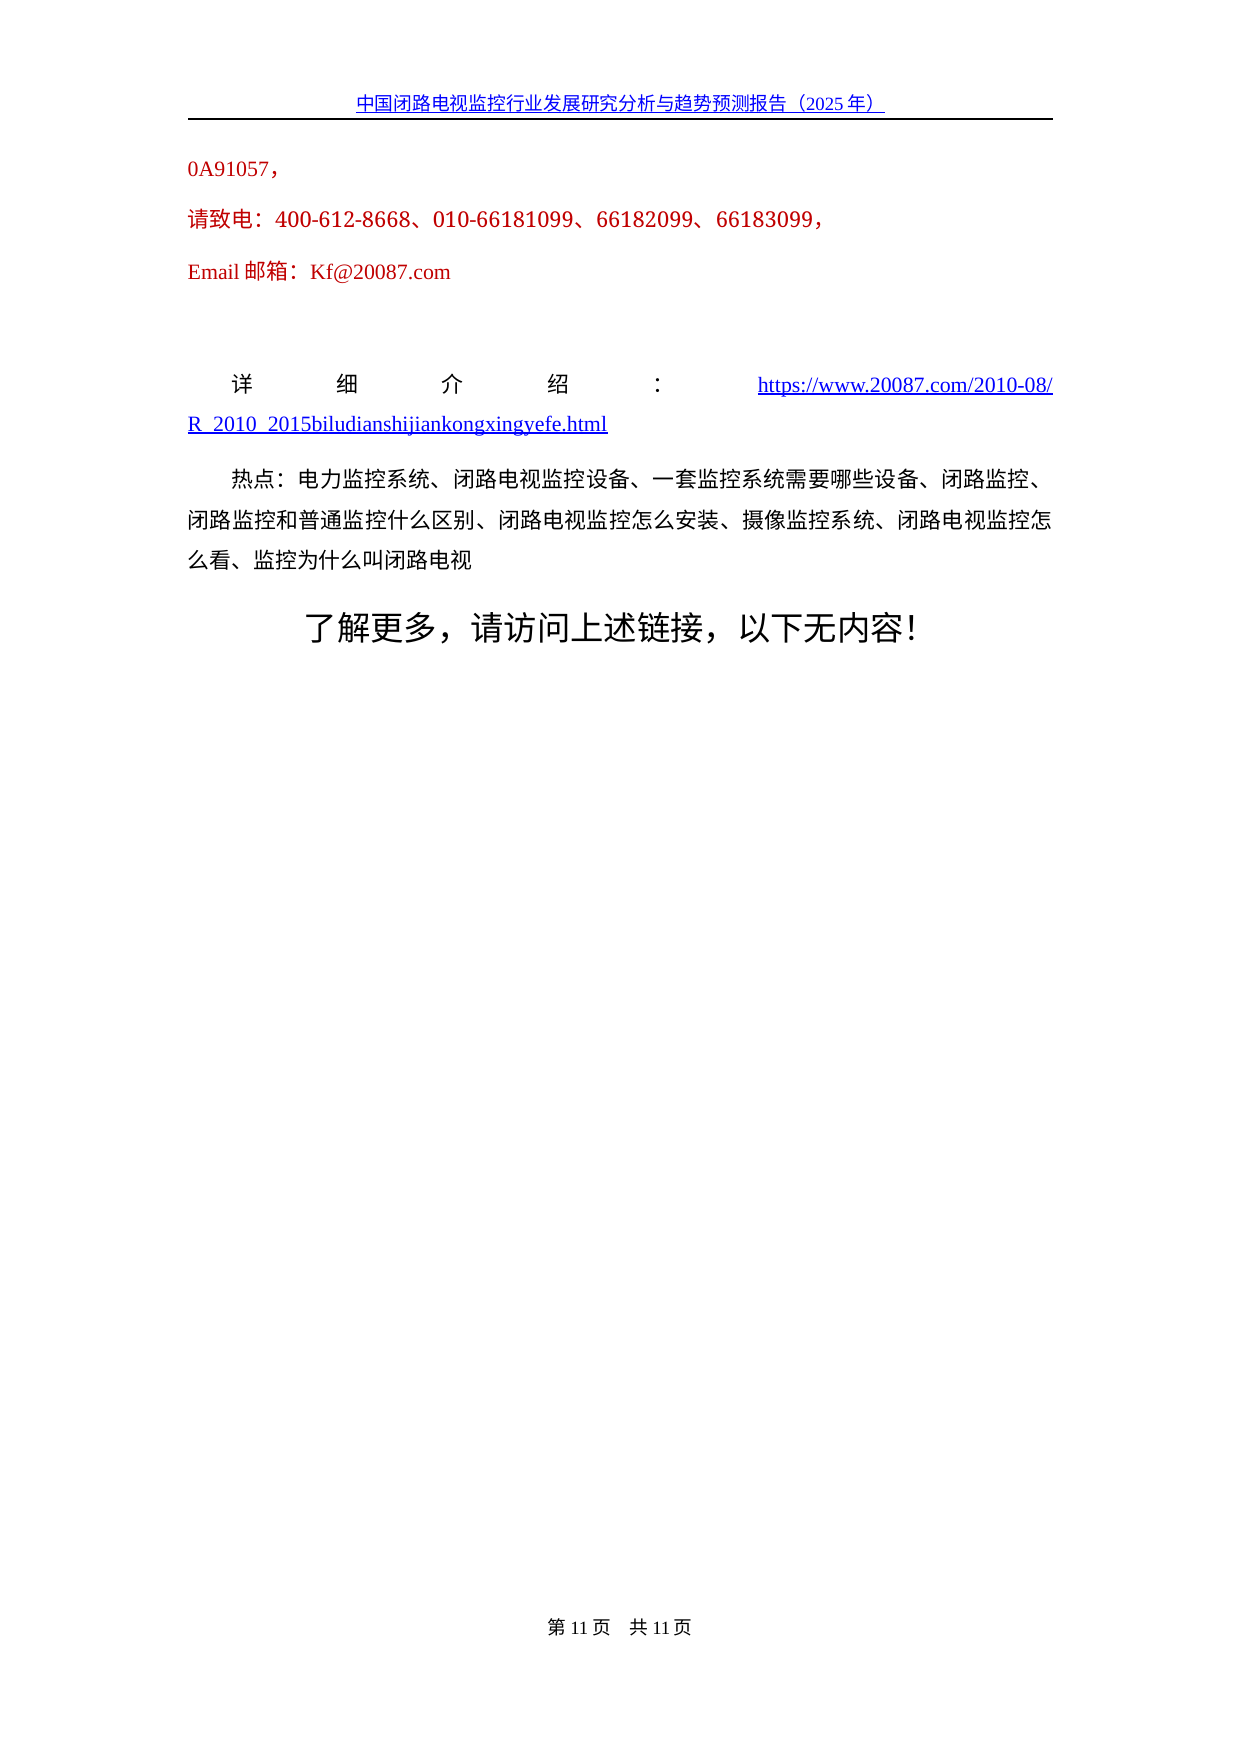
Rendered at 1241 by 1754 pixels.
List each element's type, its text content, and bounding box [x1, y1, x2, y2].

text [187, 150, 1053, 183]
text 详细介绍：https://www.20087.com/2010-08/R_2010_2015biludianshijiankongxingyefe.html [187, 366, 1053, 439]
title 了解更多，请访问上述链接，以下无内容！ [187, 593, 1053, 658]
text 请致电：400-612-8668、010-66181099、66182099、66183099， [187, 202, 1053, 234]
text Email邮箱：Kf@20087.com [187, 253, 1053, 286]
text 热点：电力监控系统、闭路电视监控设备、一套监控系统需要哪些设备、闭路监控、闭路监控和普通监控什么区别、闭路电视监控怎么安装、摄像监控系统、闭路电视监控怎么看、监控为什么叫闭路电视 [187, 462, 1053, 576]
